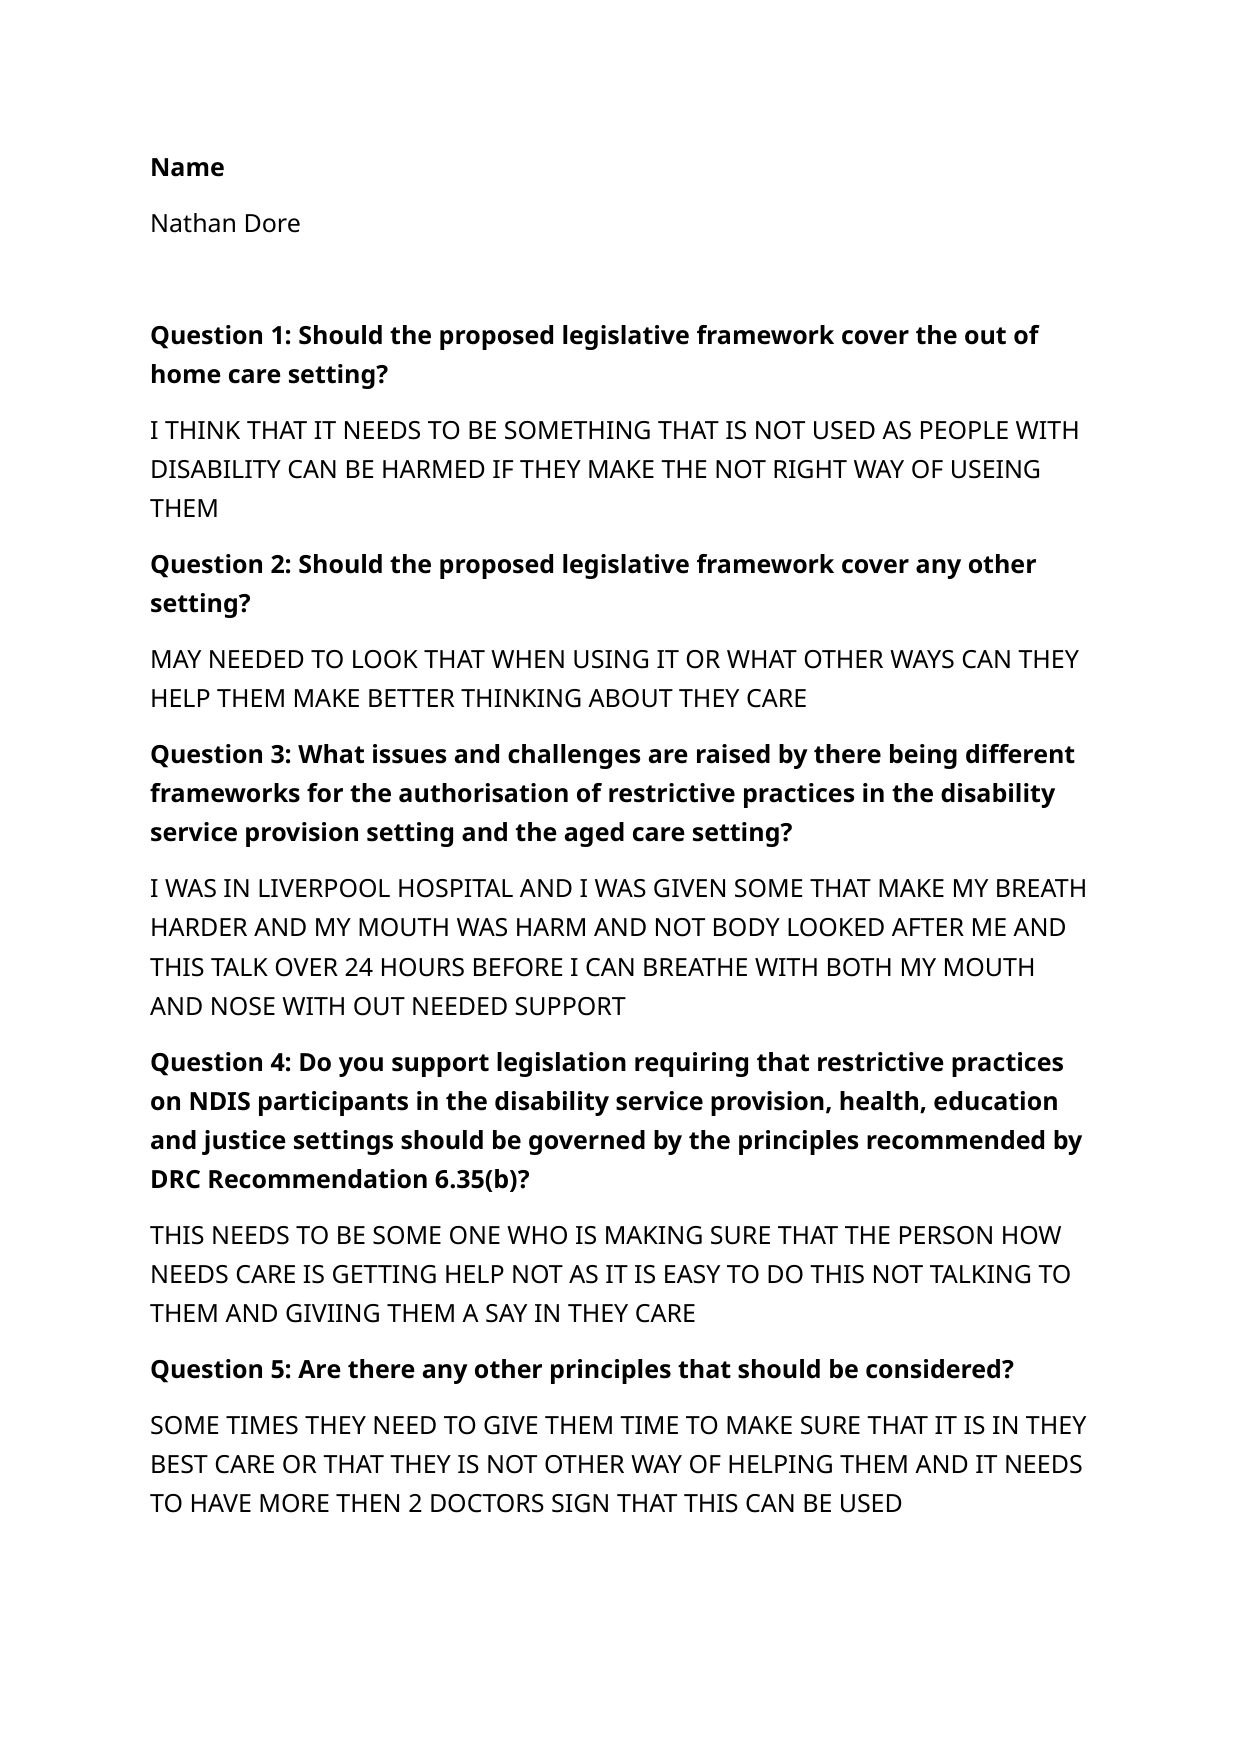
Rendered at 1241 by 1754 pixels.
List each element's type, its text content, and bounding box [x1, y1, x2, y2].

text Question 5: Are there any other principles that should be considered? [150, 1352, 1090, 1386]
text SOME TIMES THEY NEED TO GIVE THEM TIME TO MAKE SURE THAT IT IS IN THEY BEST CARE OR THAT THEY IS NOT OTHER WAY OF HELPING THEM AND IT NEEDS TO HAVE MORE THEN 2 DOCTORS SIGN THAT THIS CAN BE USED [150, 1407, 1090, 1520]
text Question 2: Should the proposed legislative framework cover any other setting? [150, 547, 1090, 620]
text Question 1: Should the proposed legislative framework cover the out of home care setting? [150, 317, 1090, 391]
text THIS NEEDS TO BE SOME ONE WHO IS MAKING SURE THAT THE PERSON HOW NEEDS CARE IS GETTING HELP NOT AS IT IS EASY TO DO THIS NOT TALKING TO THEM AND GIVIING THEM A SAY IN THEY CARE [150, 1217, 1090, 1330]
text Name [150, 150, 1090, 184]
text I THINK THAT IT NEEDS TO BE SOMETHING THAT IS NOT USED AS PEOPLE WITH DISABILITY CAN BE HARMED IF THEY MAKE THE NOT RIGHT WAY OF USEING THEM [150, 412, 1090, 525]
text Question 3: What issues and challenges are raised by there being different frameworks for the authorisation of restrictive practices in the disability service provision setting and the aged care setting? [150, 737, 1090, 849]
text Nathan Dore [150, 206, 1090, 240]
text MAY NEEDED TO LOOK THAT WHEN USING IT OR WHAT OTHER WAYS CAN THEY HELP THEM MAKE BETTER THINKING ABOUT THEY CARE [150, 642, 1090, 715]
text Question 4: Do you support legislation requiring that restrictive practices on NDIS participants in the disability service provision, health, education and justice settings should be governed by the principles recommended by DRC Recommendation 6.35(b)? [150, 1044, 1090, 1196]
text I WAS IN LIVERPOOL HOSPITAL AND I WAS GIVEN SOME THAT MAKE MY BREATH HARDER AND MY MOUTH WAS HARM AND NOT BODY LOOKED AFTER ME AND THIS TALK OVER 24 HOURS BEFORE I CAN BREATHE WITH BOTH MY MOUTH AND NOSE WITH OUT NEEDED SUPPORT [150, 871, 1090, 1022]
